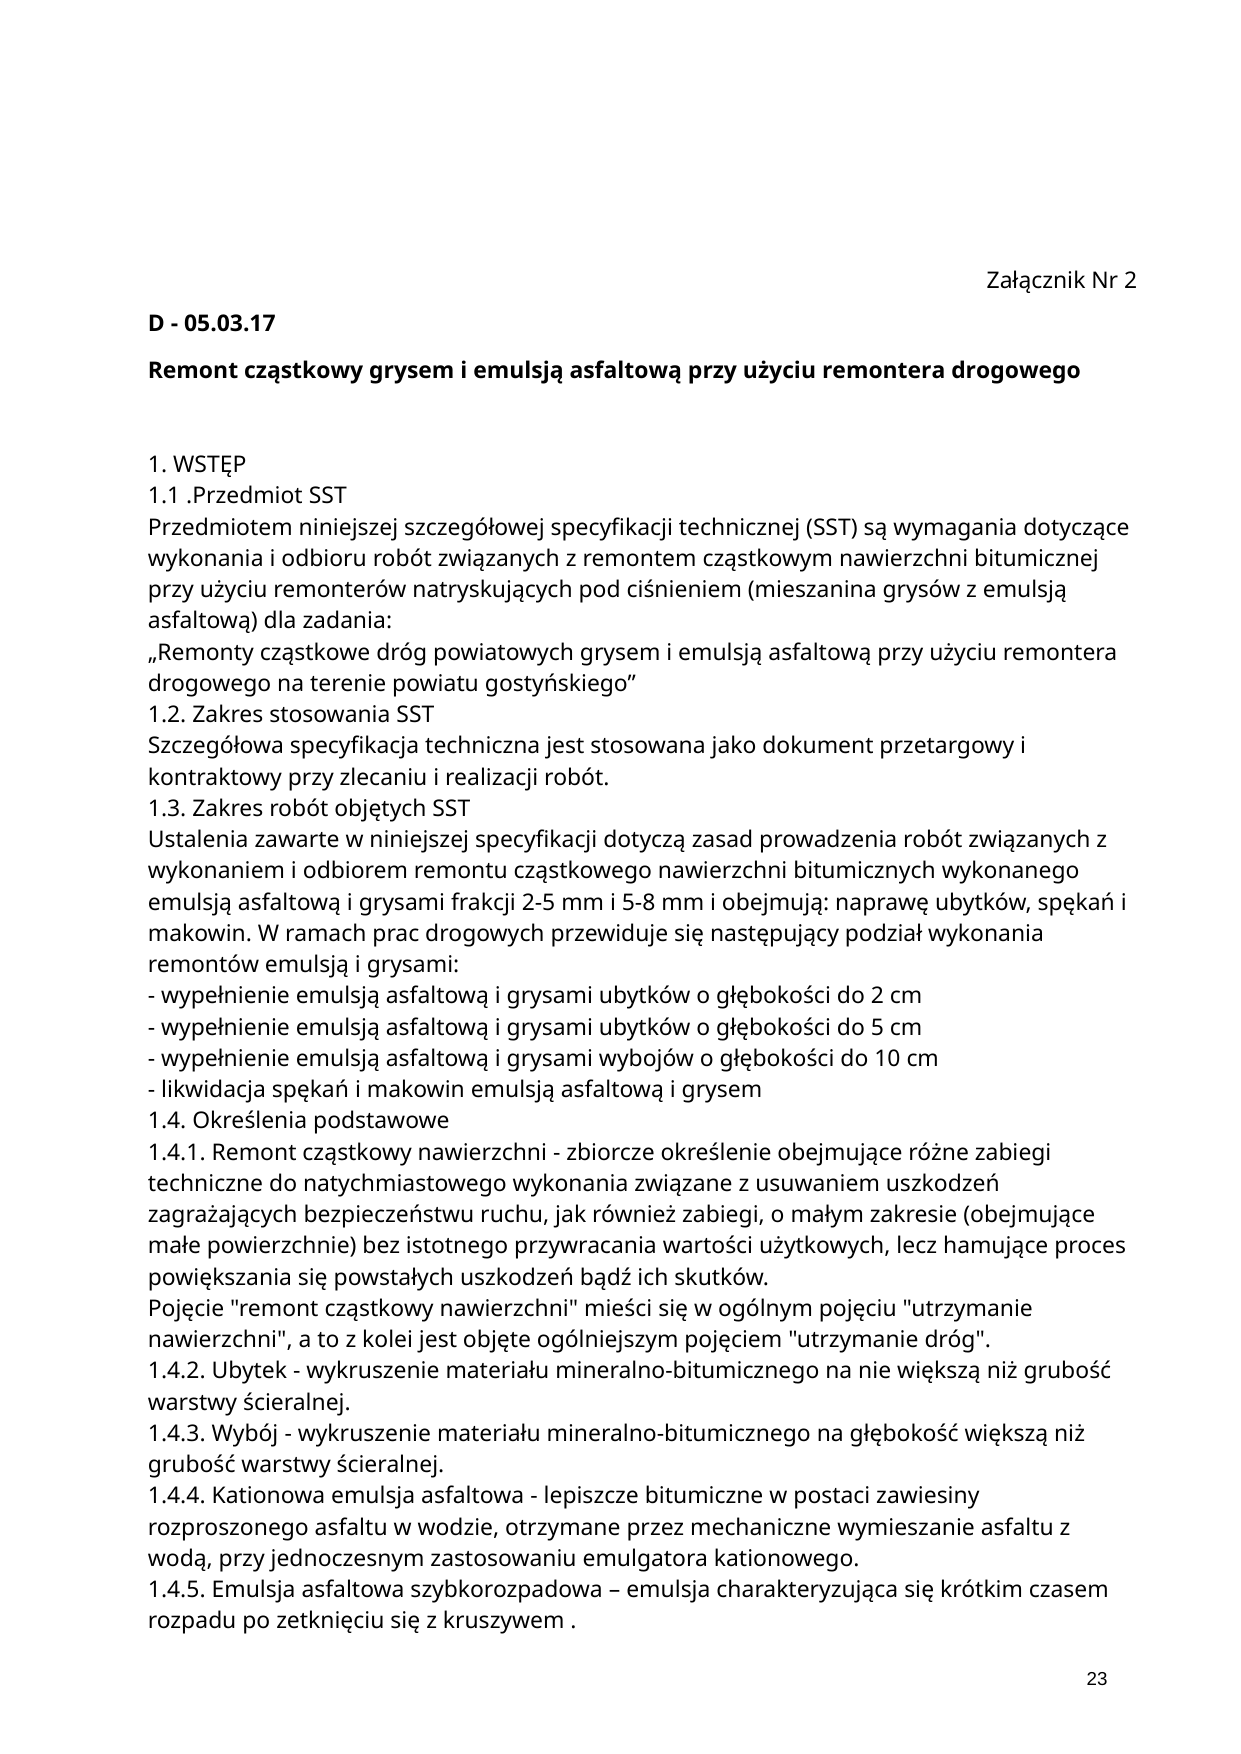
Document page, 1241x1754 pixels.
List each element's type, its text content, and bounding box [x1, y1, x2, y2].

text - wypełnienie emulsją asfaltową i grysami ubytków o głębokości do 5 cm [148, 1011, 1137, 1042]
text 1.4. Określenia podstawowe [148, 1104, 1137, 1136]
text - wypełnienie emulsją asfaltową i grysami ubytków o głębokości do 2 cm [148, 979, 1137, 1011]
text D - 05.03.17 [148, 307, 1137, 339]
text - wypełnienie emulsją asfaltową i grysami wybojów o głębokości do 10 cm [148, 1042, 1137, 1073]
text 1. WSTĘP [148, 448, 1137, 479]
text 1.4.3. Wybój - wykruszenie materiału mineralno-bitumicznego na głębokość większą niż grubość warstwy ścieralnej. [148, 1417, 1137, 1479]
text 1.4.1. Remont cząstkowy nawierzchni - zbiorcze określenie obejmujące różne zabiegi techniczne do natychmiastowego wykonania związane z usuwaniem uszkodzeń zagrażających bezpieczeństwu ruchu, jak również zabiegi, o małym zakresie (obejmujące małe powierzchnie) bez istotnego przywracania wartości użytkowych, lecz hamujące proces powiększania się powstałych uszkodzeń bądź ich skutków. [148, 1136, 1137, 1292]
text 1.3. Zakres robót objętych SST [148, 792, 1137, 823]
text Załącznik Nr 2 [148, 264, 1137, 295]
text „Remonty cząstkowe dróg powiatowych grysem i emulsją asfaltową przy użyciu remontera drogowego na terenie powiatu gostyńskiego” [148, 636, 1137, 698]
text 1.4.5. Emulsja asfaltowa szybkorozpadowa – emulsja charakteryzująca się krótkim czasem rozpadu po zetknięciu się z kruszywem . [148, 1573, 1137, 1636]
text 1.4.4. Kationowa emulsja asfaltowa - lepiszcze bitumiczne w postaci zawiesiny rozproszonego asfaltu w wodzie, otrzymane przez mechaniczne wymieszanie asfaltu z wodą, przy jednoczesnym zastosowaniu emulgatora kationowego. [148, 1479, 1137, 1573]
text Przedmiotem niniejszej szczegółowej specyfikacji technicznej (SST) są wymagania dotyczące wykonania i odbioru robót związanych z remontem cząstkowym nawierzchni bitumicznej przy użyciu remonterów natryskujących pod ciśnieniem (mieszanina grysów z emulsją asfaltową) dla zadania: [148, 511, 1137, 636]
text Szczegółowa specyfikacja techniczna jest stosowana jako dokument przetargowy i kontraktowy przy zlecaniu i realizacji robót. [148, 729, 1137, 792]
text Ustalenia zawarte w niniejszej specyfikacji dotyczą zasad prowadzenia robót związanych z wykonaniem i odbiorem remontu cząstkowego nawierzchni bitumicznych wykonanego emulsją asfaltową i grysami frakcji 2-5 mm i 5-8 mm i obejmują: naprawę ubytków, spękań i makowin. W ramach prac drogowych przewiduje się następujący podział wykonania remontów emulsją i grysami: [148, 823, 1137, 979]
text 1.2. Zakres stosowania SST [148, 698, 1137, 729]
text - likwidacja spękań i makowin emulsją asfaltową i grysem [148, 1073, 1137, 1104]
text Remont cząstkowy grysem i emulsją asfaltową przy użyciu remontera drogowego [148, 354, 1137, 386]
text 1.1 .Przedmiot SST [148, 479, 1137, 511]
text 1.4.2. Ubytek - wykruszenie materiału mineralno-bitumicznego na nie większą niż grubość warstwy ścieralnej. [148, 1354, 1137, 1417]
text Pojęcie "remont cząstkowy nawierzchni" mieści się w ogólnym pojęciu "utrzymanie nawierzchni", a to z kolei jest objęte ogólniejszym pojęciem "utrzymanie dróg". [148, 1292, 1137, 1354]
